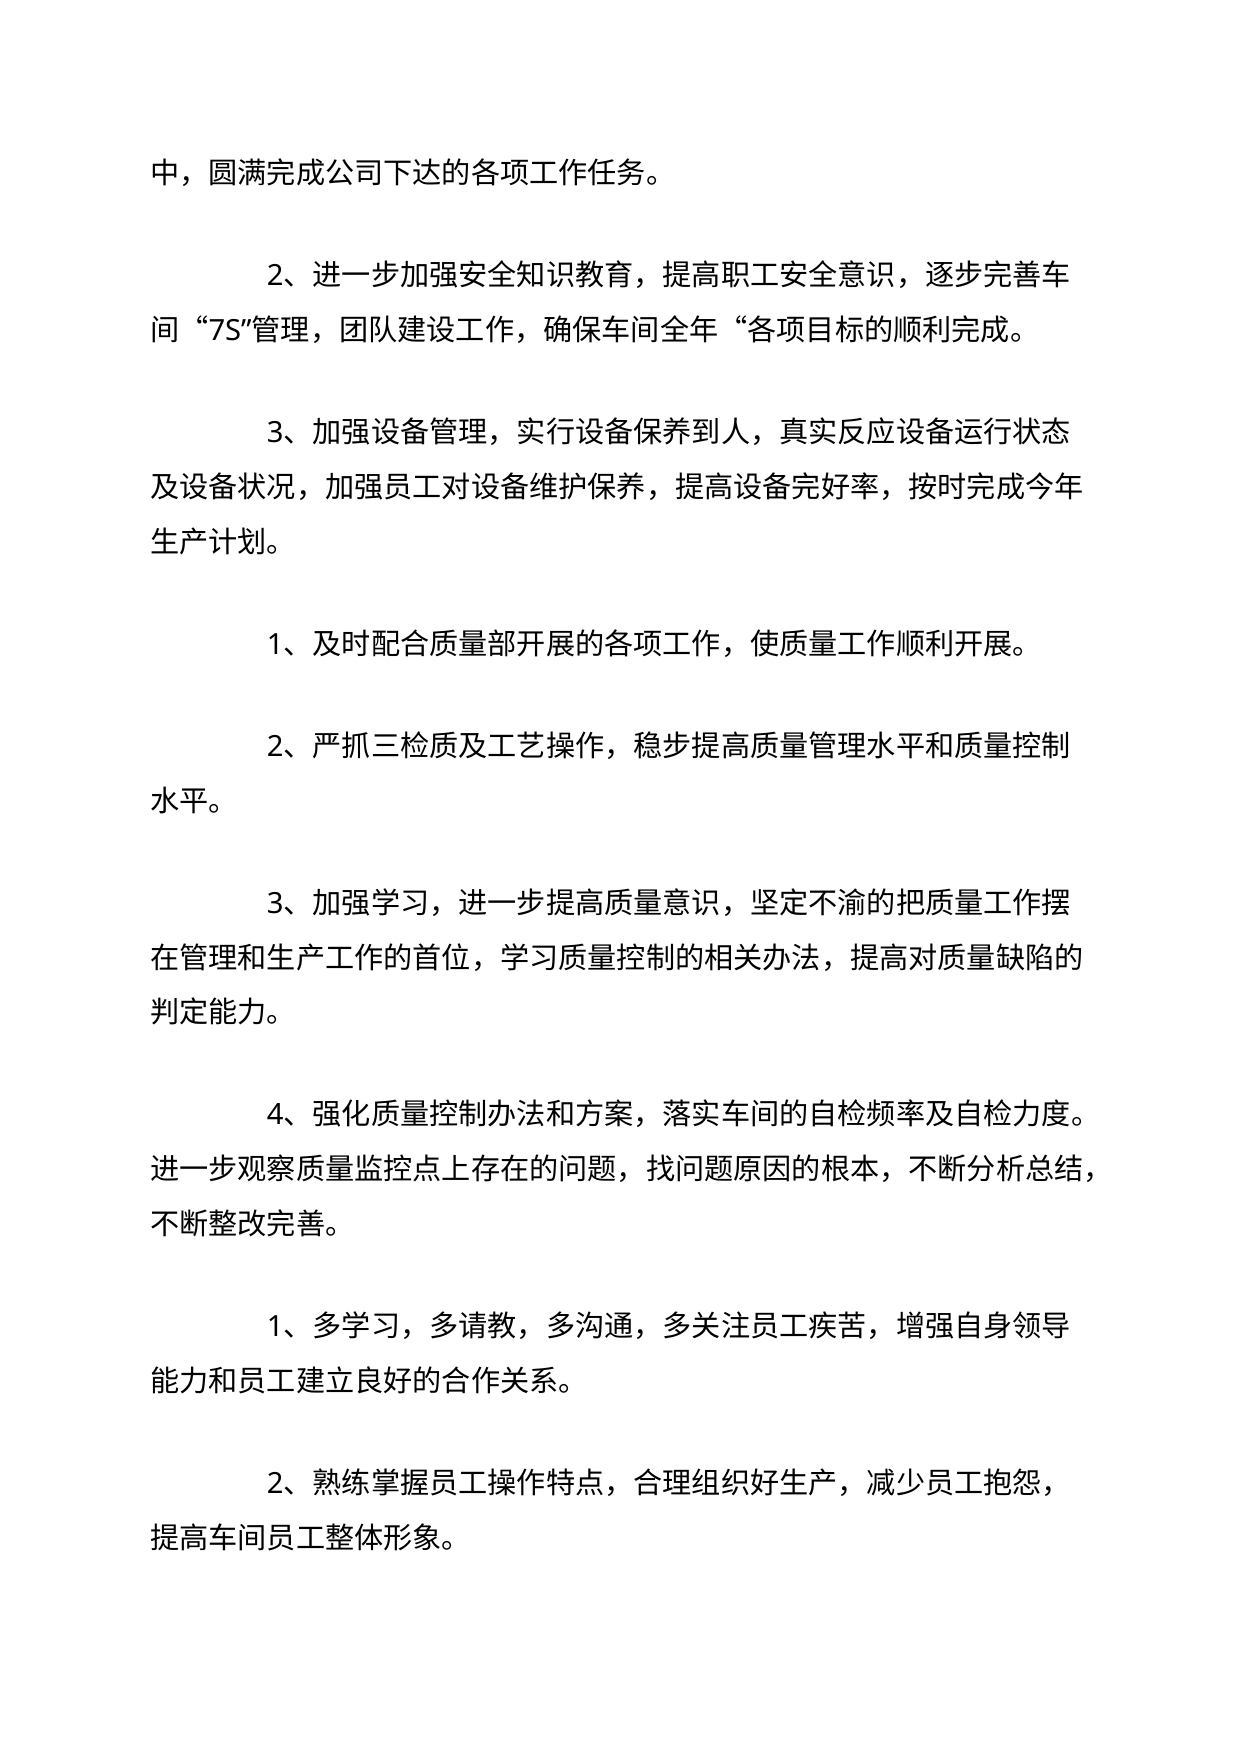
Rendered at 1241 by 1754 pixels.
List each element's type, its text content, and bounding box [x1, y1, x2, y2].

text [150, 150, 1090, 192]
text 4、强化质量控制办法和方案，落实车间的自检频率及自检力度。进一步观察质量监控点上存在的问题，找问题原因的根本，不断分析总结，不断整改完善。 [150, 1091, 1090, 1243]
text 2、熟练掌握员工操作特点，合理组织好生产，减少员工抱怨，提高车间员工整体形象。 [150, 1459, 1090, 1557]
text 1、多学习，多请教，多沟通，多关注员工疾苦，增强自身领导能力和员工建立良好的合作关系。 [150, 1302, 1090, 1400]
text 3、加强学习，进一步提高质量意识，坚定不渝的把质量工作摆在管理和生产工作的首位，学习质量控制的相关办法，提高对质量缺陷的判定能力。 [150, 879, 1090, 1031]
text 3、加强设备管理，实行设备保养到人，真实反应设备运行状态及设备状况，加强员工对设备维护保养，提高设备完好率，按时完成今年生产计划。 [150, 409, 1090, 561]
text 1、及时配合质量部开展的各项工作，使质量工作顺利开展。 [150, 620, 1090, 663]
text 2、进一步加强安全知识教育，提高职工安全意识，逐步完善车间“7S”管理，团队建设工作，确保车间全年“各项目标的顺利完成。 [150, 252, 1090, 349]
text 2、严抓三检质及工艺操作，稳步提高质量管理水平和质量控制水平。 [150, 722, 1090, 820]
